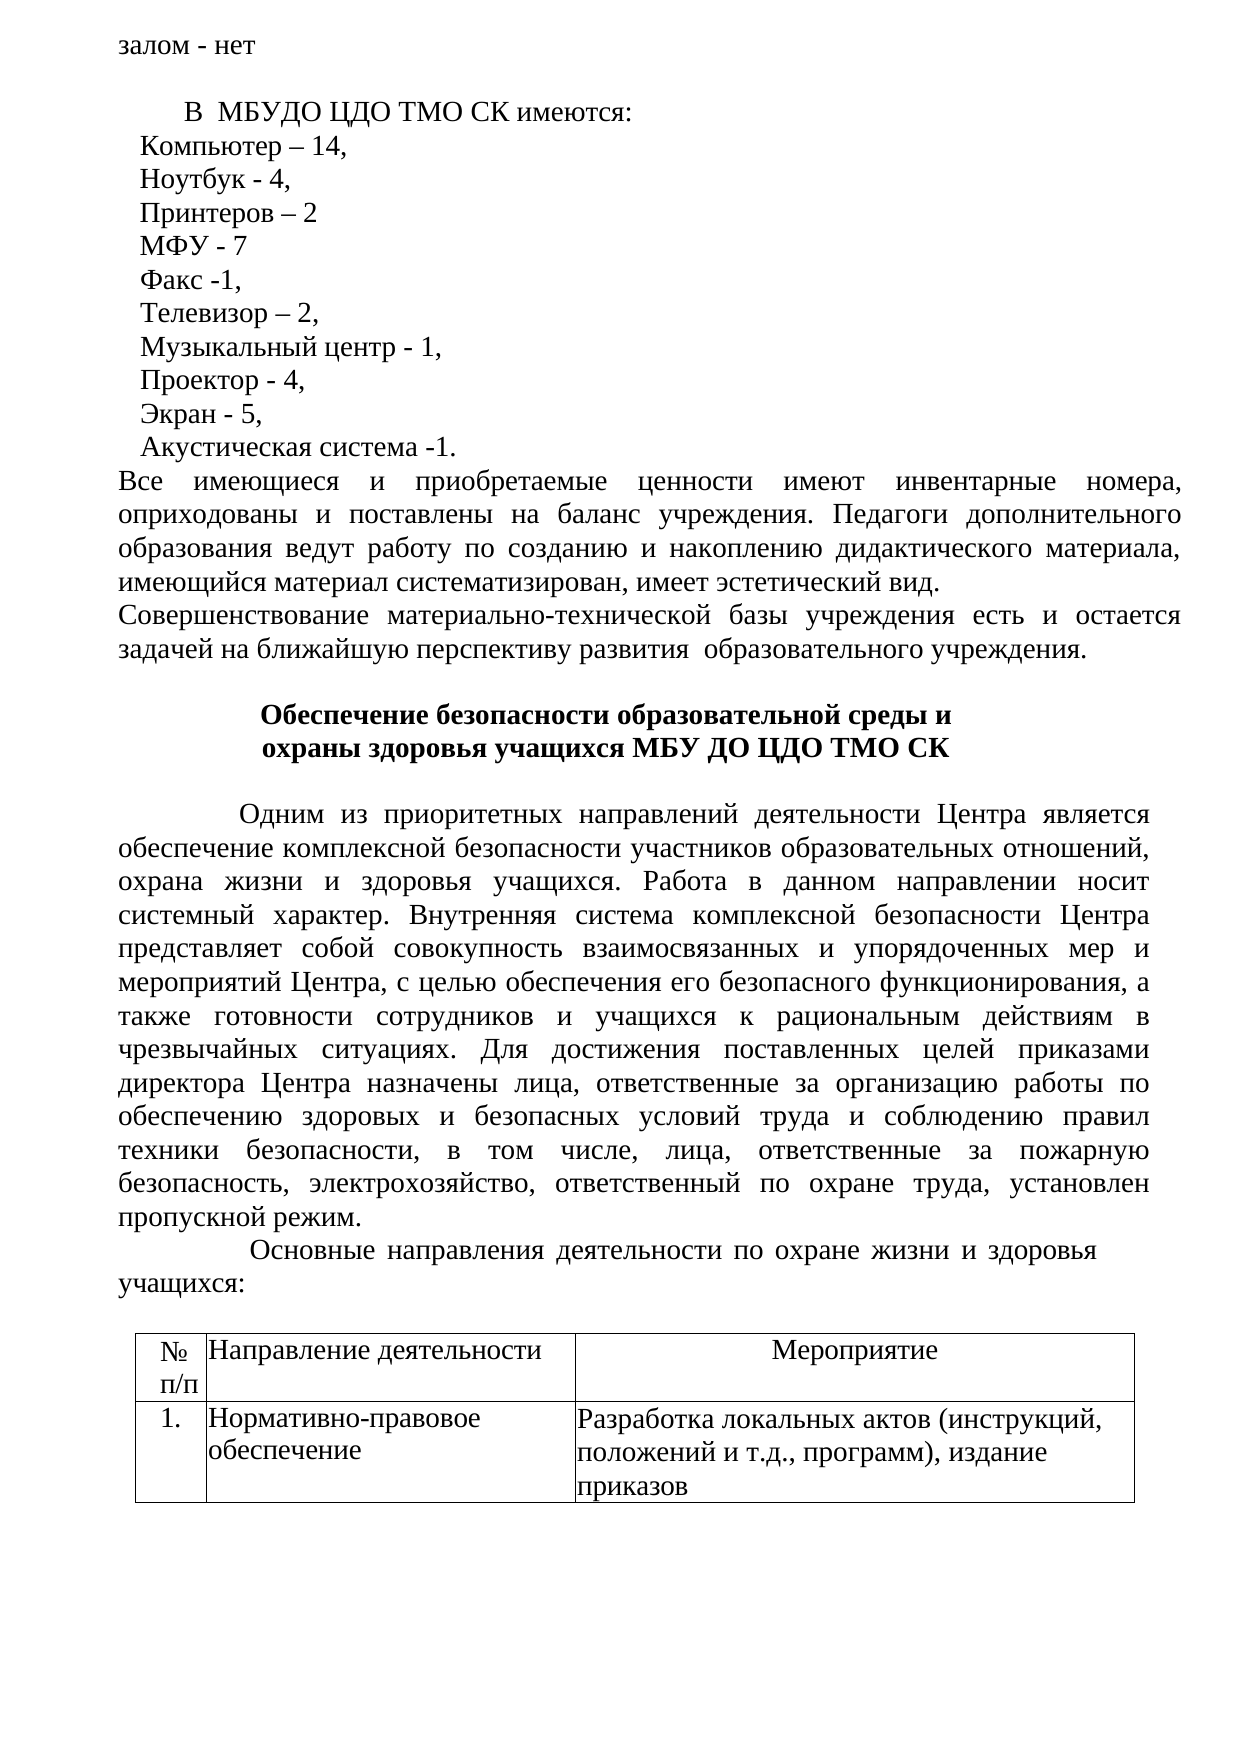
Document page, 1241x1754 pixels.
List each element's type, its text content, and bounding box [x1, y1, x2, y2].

text Телевизор – 2, [118, 295, 1182, 329]
text Принтеров – 2 [118, 195, 1182, 228]
text учащихся: [118, 1266, 1182, 1299]
text Акустическая система -1. [118, 429, 1182, 463]
table_header Мероприятие [576, 1334, 1134, 1401]
text Компьютер – 14, [118, 128, 1182, 161]
text Проектор - 4, [118, 362, 1182, 396]
text Одним из приоритетных направлений деятельности Центра является обеспечение комплексной безопасности участников образовательных отношений, охрана жизни и здоровья учащихся. Работа в данном направлении носит системный характер. Внутренняя система комплексной безопасности Центра представляет собой совокупность взаимосвязанных и упорядоченных мер и мероприятий Центра, с целью обеспечения его безопасного функционирования, а также готовности сотрудников и учащихся к рациональным действиям в чрезвычайных ситуациях. Для достижения поставленных целей приказами директора Центра назначены лица, ответственные за организацию работы по обеспечению здоровых и безопасных условий труда и соблюдению правил техники безопасности, в том числе, лица, ответственные за пожарную безопасность, электрохозяйство, ответственный по охране труда, установлен пропускной режим. [118, 796, 1151, 1232]
table_cell Нормативно-правовое обеспечение [207, 1402, 575, 1502]
table_header Направление деятельности [207, 1334, 575, 1401]
text Основные направления деятельности по охране жизни и здоровья [249, 1232, 1182, 1266]
table_header № п/п [136, 1334, 206, 1401]
text Ноутбук - 4, [118, 161, 1182, 195]
text В МБУДО ЦДО ТМО СК имеются: [118, 94, 1182, 128]
table_cell Разработка локальных актов (инструкций, положений и т.д., программ), издание приказов [576, 1402, 1134, 1502]
text Обеспечение безопасности образовательной среды и охраны здоровья учащихся МБУ ДО ЦДО ТМО СК [249, 698, 962, 764]
text Экран - 5, [118, 396, 1182, 429]
table_cell 1. [136, 1402, 206, 1502]
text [118, 27, 1182, 61]
text Музыкальный центр - 1, [118, 329, 1182, 362]
text Совершенствование материально-технической базы учреждения есть и остается задачей на ближайшую перспективу развития образовательного учреждения. [118, 597, 1182, 664]
text МФУ - 7 [118, 228, 1182, 262]
text Факс -1, [118, 262, 1182, 295]
text Все имеющиеся и приобретаемые ценности имеют инвентарные номера, оприходованы и поставлены на баланс учреждения. Педагоги дополнительного образования ведут работу по созданию и накоплению дидактического материала, имеющийся материал систематизирован, имеет эстетический вид. [118, 463, 1182, 597]
